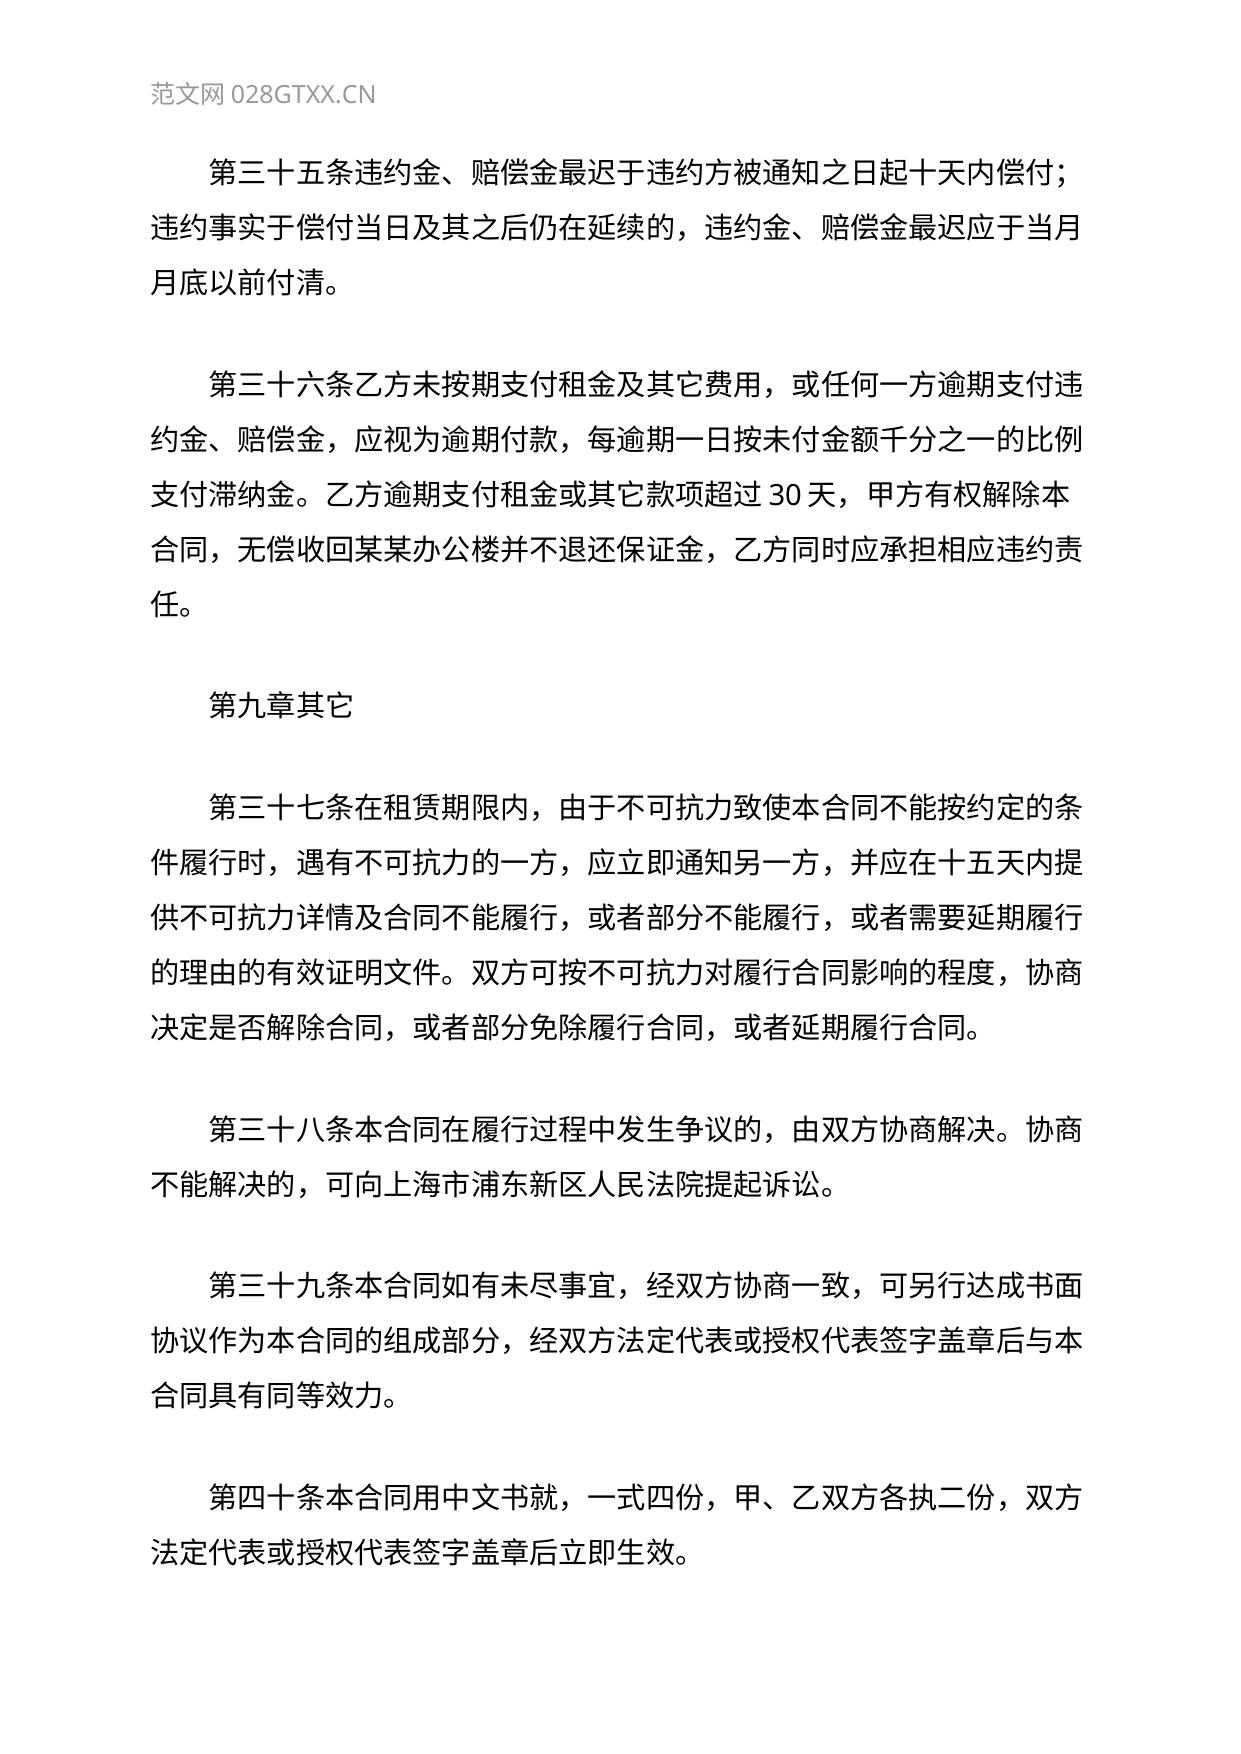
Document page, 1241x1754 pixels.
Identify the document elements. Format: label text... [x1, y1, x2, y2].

text 第三十六条乙方未按期支付租金及其它费用，或任何一方逾期支付违约金、赔偿金，应视为逾期付款，每逾期一日按未付金额千分之一的比例支付滞纳金。乙方逾期支付租金或其它款项超过30天，甲方有权解除本合同，无偿收回某某办公楼并不退还保证金，乙方同时应承担相应违约责任。 [150, 362, 1090, 623]
text 第三十九条本合同如有未尽事宜，经双方协商一致，可另行达成书面协议作为本合同的组成部分，经双方法定代表或授权代表签字盖章后与本合同具有同等效力。 [150, 1263, 1090, 1415]
text 第九章其它 [150, 683, 1090, 725]
text 第三十七条在租赁期限内，由于不可抗力致使本合同不能按约定的条件履行时，遇有不可抗力的一方，应立即通知另一方，并应在十五天内提供不可抗力详情及合同不能履行，或者部分不能履行，或者需要延期履行的理由的有效证明文件。双方可按不可抗力对履行合同影响的程度，协商决定是否解除合同，或者部分免除履行合同，或者延期履行合同。 [150, 785, 1090, 1047]
text 第三十五条违约金、赔偿金最迟于违约方被通知之日起十天内偿付；违约事实于偿付当日及其之后仍在延续的，违约金、赔偿金最迟应于当月月底以前付清。 [150, 150, 1090, 302]
text 第四十条本合同用中文书就，一式四份，甲、乙双方各执二份，双方法定代表或授权代表签字盖章后立即生效。 [150, 1474, 1090, 1572]
text 第三十八条本合同在履行过程中发生争议的，由双方协商解决。协商不能解决的，可向上海市浦东新区人民法院提起诉讼。 [150, 1106, 1090, 1203]
